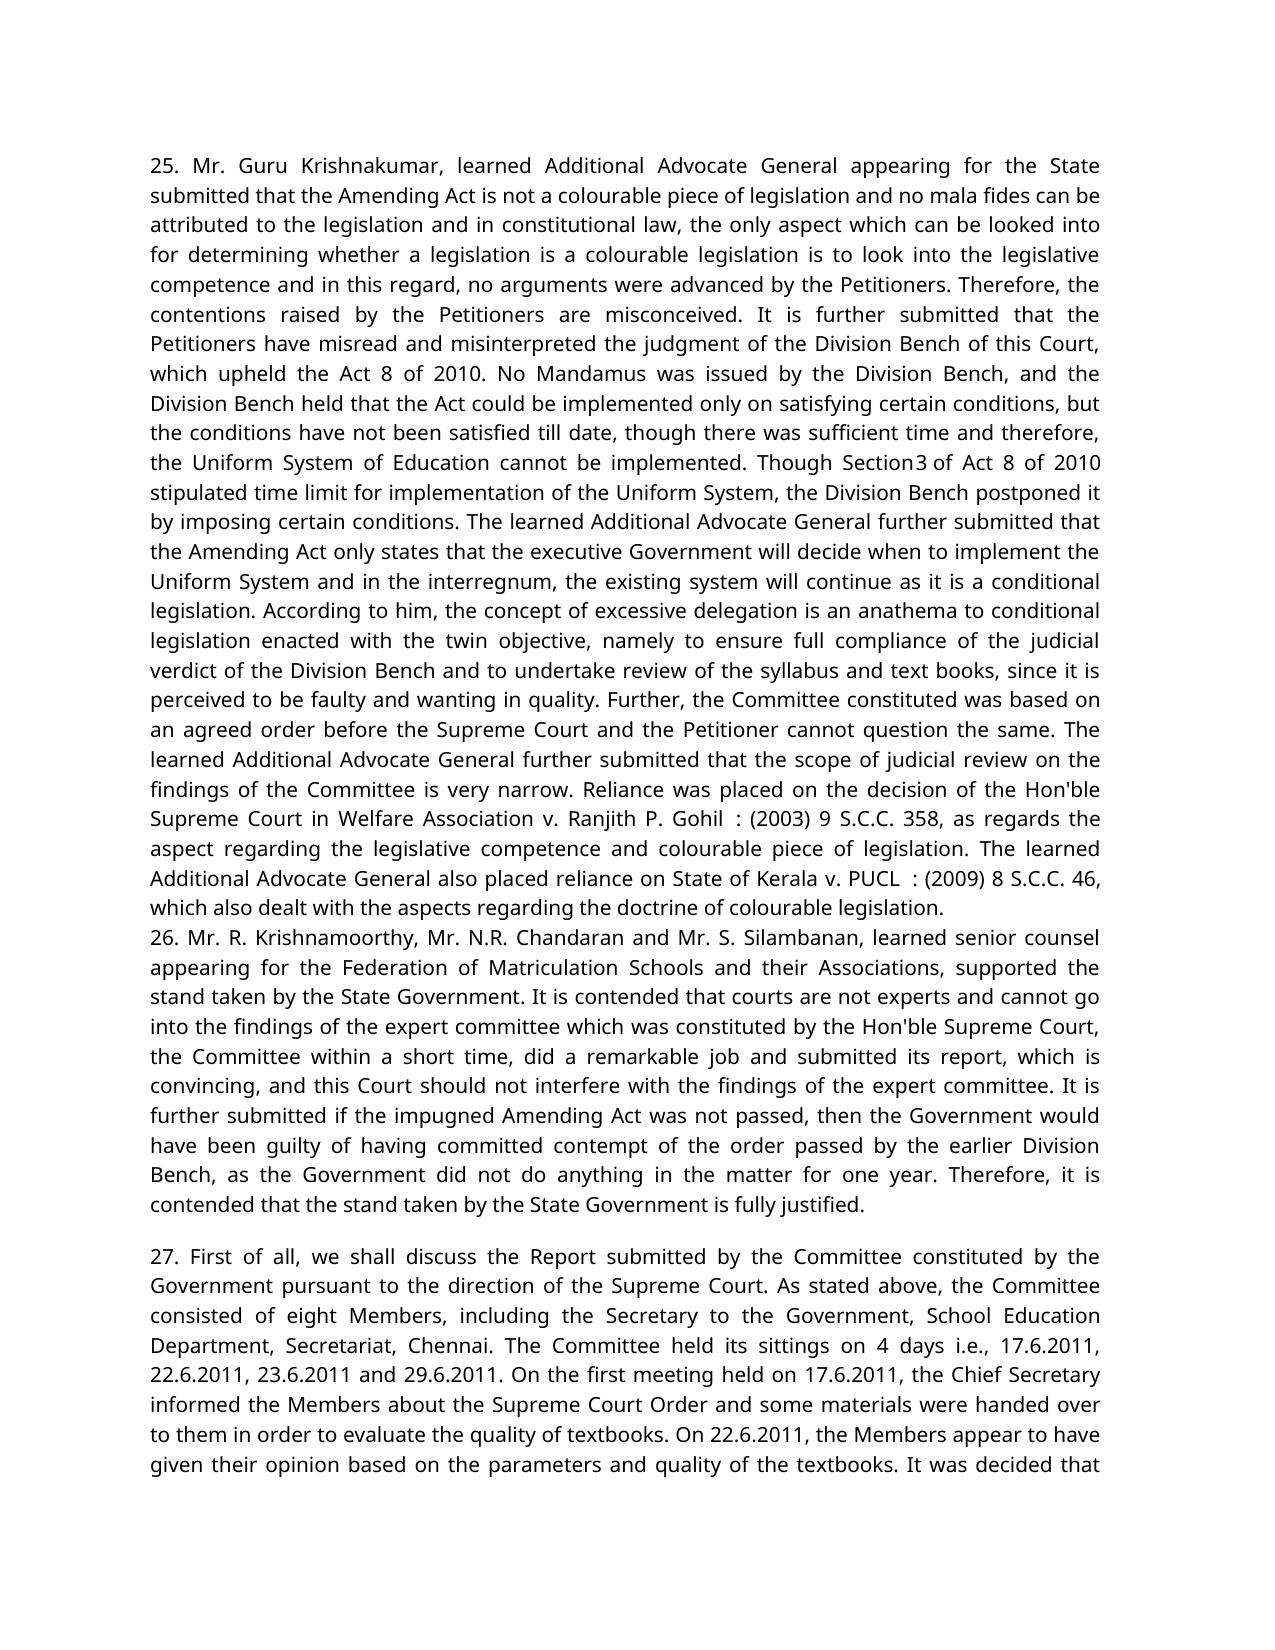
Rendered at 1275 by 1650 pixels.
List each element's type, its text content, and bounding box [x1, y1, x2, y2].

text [150, 1241, 1102, 1478]
text 26. Mr. R. Krishnamoorthy, Mr. N.R. Chandaran and Mr. S. Silambanan, learned senior counsel appearing for the Federation of Matriculation Schools and their Associations, supported the stand taken by the State Government. It is contended that courts are not experts and cannot go into the findings of the expert committee which was constituted by the Hon'ble Supreme Court, the Committee within a short time, did a remarkable job and submitted its report, which is convincing, and this Court should not interfere with the findings of the expert committee. It is further submitted if the impugned Amending Act was not passed, then the Government would have been guilty of having committed contempt of the order passed by the earlier Division Bench, as the Government did not do anything in the matter for one year. Therefore, it is contended that the stand taken by the State Government is fully justified. [150, 922, 1102, 1219]
text 25. Mr. Guru Krishnakumar, learned Additional Advocate General appearing for the State submitted that the Amending Act is not a colourable piece of legislation and no mala fides can be attributed to the legislation and in constitutional law, the only aspect which can be looked into for determining whether a legislation is a colourable legislation is to look into the legislative competence and in this regard, no arguments were advanced by the Petitioners. Therefore, the contentions raised by the Petitioners are misconceived. It is further submitted that the Petitioners have misread and misinterpreted the judgment of the Division Bench of this Court, which upheld the Act 8 of 2010. No Mandamus was issued by the Division Bench, and the Division Bench held that the Act could be implemented only on satisfying certain conditions, but the conditions have not been satisfied till date, though there was sufficient time and therefore, the Uniform System of Education cannot be implemented. Though Section3 of Act 8 of 2010 stipulated time limit for implementation of the Uniform System, the Division Bench postponed it by imposing certain conditions. The learned Additional Advocate General further submitted that the Amending Act only states that the executive Government will decide when to implement the Uniform System and in the interregnum, the existing system will continue as it is a conditional legislation. According to him, the concept of excessive delegation is an anathema to conditional legislation enacted with the twin objective, namely to ensure full compliance of the judicial verdict of the Division Bench and to undertake review of the syllabus and text books, since it is perceived to be faulty and wanting in quality. Further, the Committee constituted was based on an agreed order before the Supreme Court and the Petitioner cannot question the same. The learned Additional Advocate General further submitted that the scope of judicial review on the findings of the Committee is very narrow. Reliance was placed on the decision of the Hon'ble Supreme Court in Welfare Association v. Ranjith P. Gohil : (2003) 9 S.C.C. 358, as regards the aspect regarding the legislative competence and colourable piece of legislation. The learned Additional Advocate General also placed reliance on State of Kerala v. PUCL : (2009) 8 S.C.C. 46, which also dealt with the aspects regarding the doctrine of colourable legislation. [150, 150, 1102, 922]
